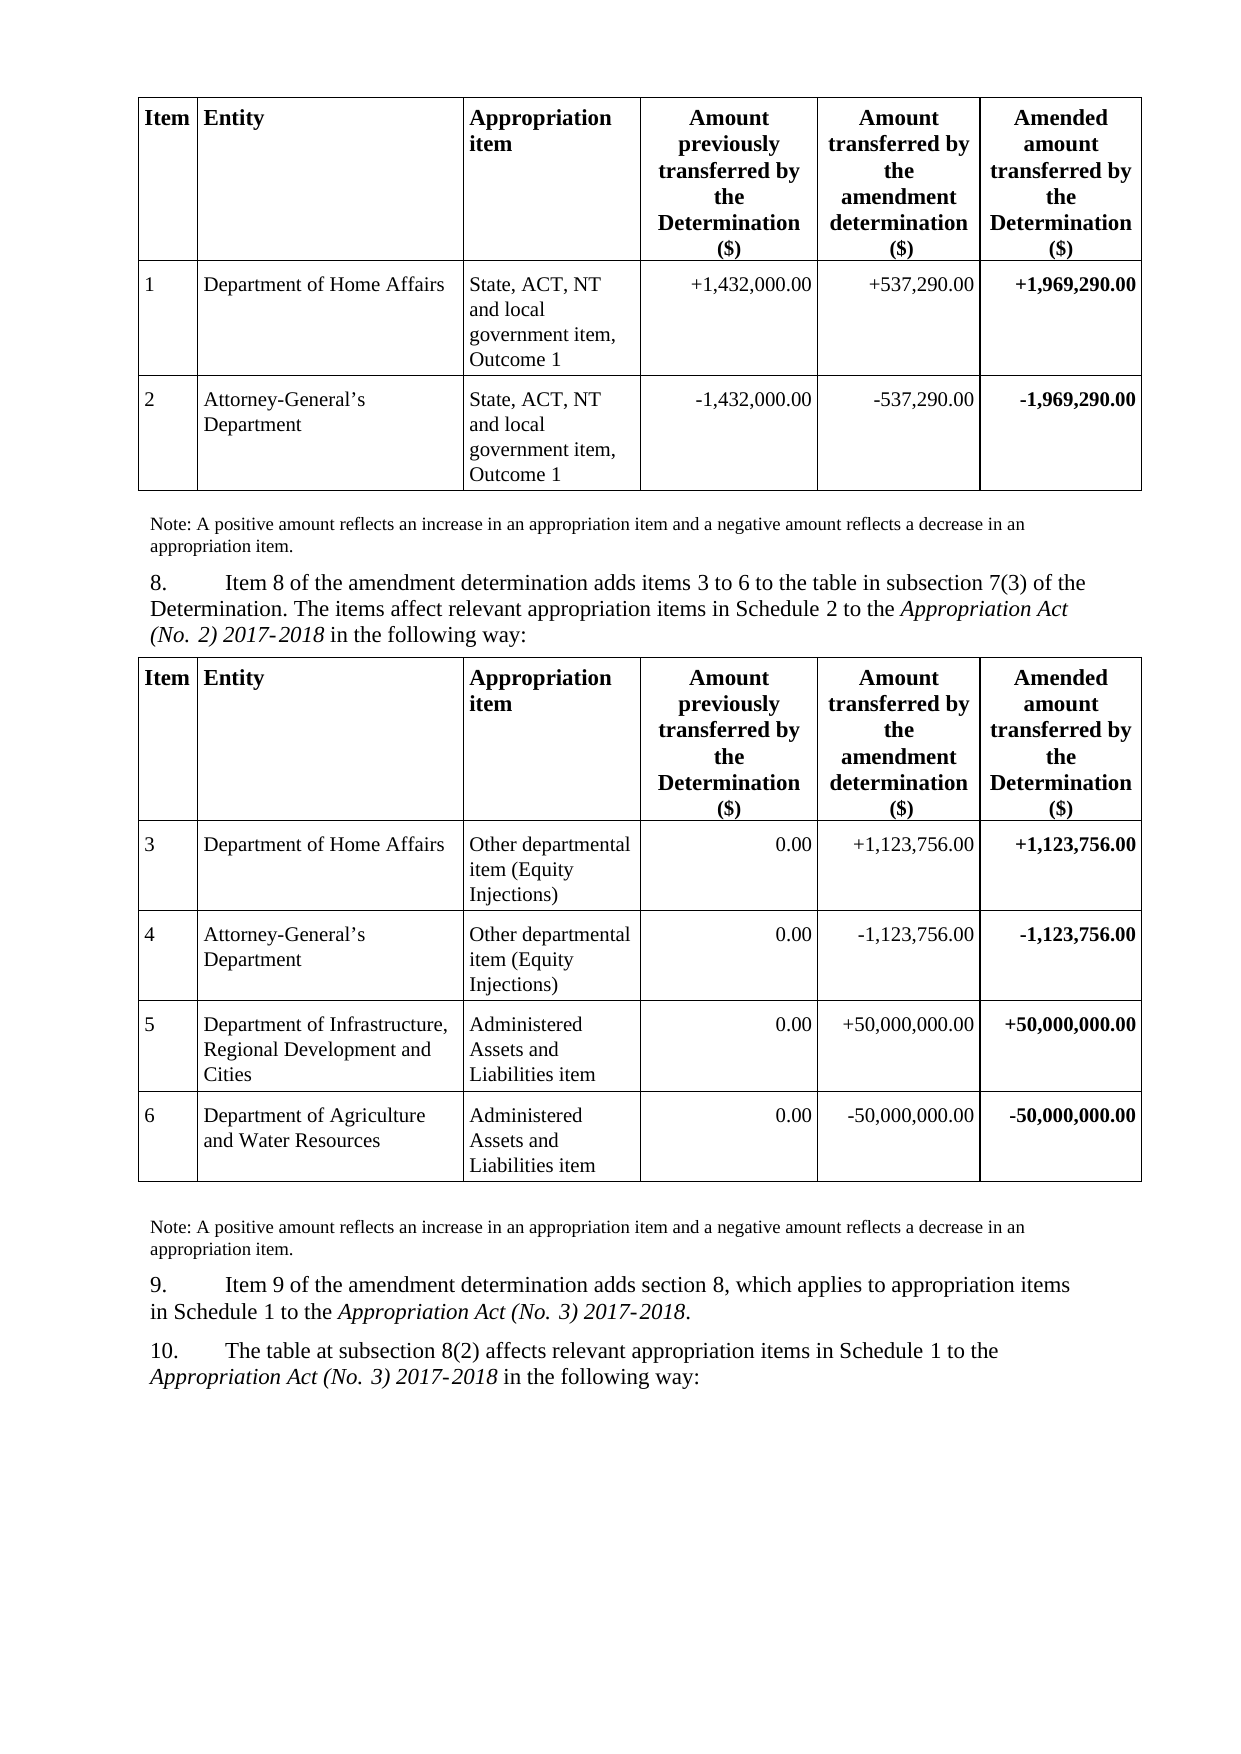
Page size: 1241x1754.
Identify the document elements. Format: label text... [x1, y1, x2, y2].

table_cell Department of Agriculture and Water Resources [198, 1092, 463, 1181]
table_cell Administered Assets and Liabilities item [464, 1092, 640, 1181]
table_cell -1,432,000.00 [641, 376, 817, 490]
table_cell Administered Assets and Liabilities item [464, 1001, 640, 1091]
table_cell +50,000,000.00 [981, 1001, 1141, 1091]
table_header Amount previously transferred by the Determination ($) [641, 98, 817, 260]
table_cell Department of Home Affairs [198, 261, 463, 375]
table_cell +1,123,756.00 [818, 821, 979, 910]
table_cell 0.00 [641, 1092, 817, 1181]
table_cell -1,969,290.00 [981, 376, 1141, 490]
table_cell 0.00 [641, 821, 817, 910]
text Note: A positive amount reflects an increase in an appropriation item and a negative amount reflects a decrease in an appropriation item. [150, 1216, 1080, 1259]
table_header Amended amount transferred by the Determination ($) [981, 98, 1141, 260]
table_cell -50,000,000.00 [818, 1092, 979, 1181]
table_cell 0.00 [641, 1001, 817, 1091]
table_cell +50,000,000.00 [818, 1001, 979, 1091]
table_cell 1 [139, 261, 197, 375]
table_cell 3 [139, 821, 197, 910]
table_cell Other departmental item (Equity Injections) [464, 911, 640, 1000]
table_cell State, ACT, NT and local government item, Outcome 1 [464, 376, 640, 490]
table_cell +1,969,290.00 [981, 261, 1141, 375]
table_header Entity [198, 658, 463, 819]
table_cell -1,123,756.00 [818, 911, 979, 1000]
text Note: A positive amount reflects an increase in an appropriation item and a negative amount reflects a decrease in an appropriation item. [150, 513, 1080, 556]
table_cell 2 [139, 376, 197, 490]
table_cell Attorney-General’s Department [198, 911, 463, 1000]
table_header Appropriation item [464, 658, 640, 819]
table_cell +1,123,756.00 [981, 821, 1141, 910]
table_cell -537,290.00 [818, 376, 979, 490]
table_header Entity [198, 98, 463, 260]
table_cell +1,432,000.00 [641, 261, 817, 375]
table_cell Department of Home Affairs [198, 821, 463, 910]
table_cell Attorney-General’s Department [198, 376, 463, 490]
table_header Item [139, 658, 197, 819]
table_cell Other departmental item (Equity Injections) [464, 821, 640, 910]
table_cell Department of Infrastructure, Regional Development and Cities [198, 1001, 463, 1091]
table_cell -50,000,000.00 [981, 1092, 1141, 1181]
subtitle Item 8 of the amendment determination adds items 3 to 6 to the table in subsection 7(3) of the Determination. The items affect relevant appropriation items in Schedule 2 to the Appropriation Act (No. 2) 2017-2018 in the following way: [150, 569, 1090, 648]
table_cell State, ACT, NT and local government item, Outcome 1 [464, 261, 640, 375]
table_header Amended amount transferred by the Determination ($) [981, 658, 1141, 819]
table_header Amount previously transferred by the Determination ($) [641, 658, 817, 819]
table_header Item [139, 98, 197, 260]
table_cell 5 [139, 1001, 197, 1091]
table_cell 6 [139, 1092, 197, 1181]
table_header Amount transferred by the amendment determination ($) [818, 98, 979, 260]
table_header Amount transferred by the amendment determination ($) [818, 658, 979, 819]
subtitle Item 9 of the amendment determination adds section 8, which applies to appropriation items in Schedule 1 to the Appropriation Act (No. 3) 2017-2018. [150, 1272, 1090, 1324]
table_cell 0.00 [641, 911, 817, 1000]
table_cell 4 [139, 911, 197, 1000]
table_header Appropriation item [464, 98, 640, 260]
table_cell +537,290.00 [818, 261, 979, 375]
subtitle The table at subsection 8(2) affects relevant appropriation items in Schedule 1 to the Appropriation Act (No. 3) 2017-2018 in the following way: [150, 1337, 1090, 1389]
table_cell -1,123,756.00 [981, 911, 1141, 1000]
